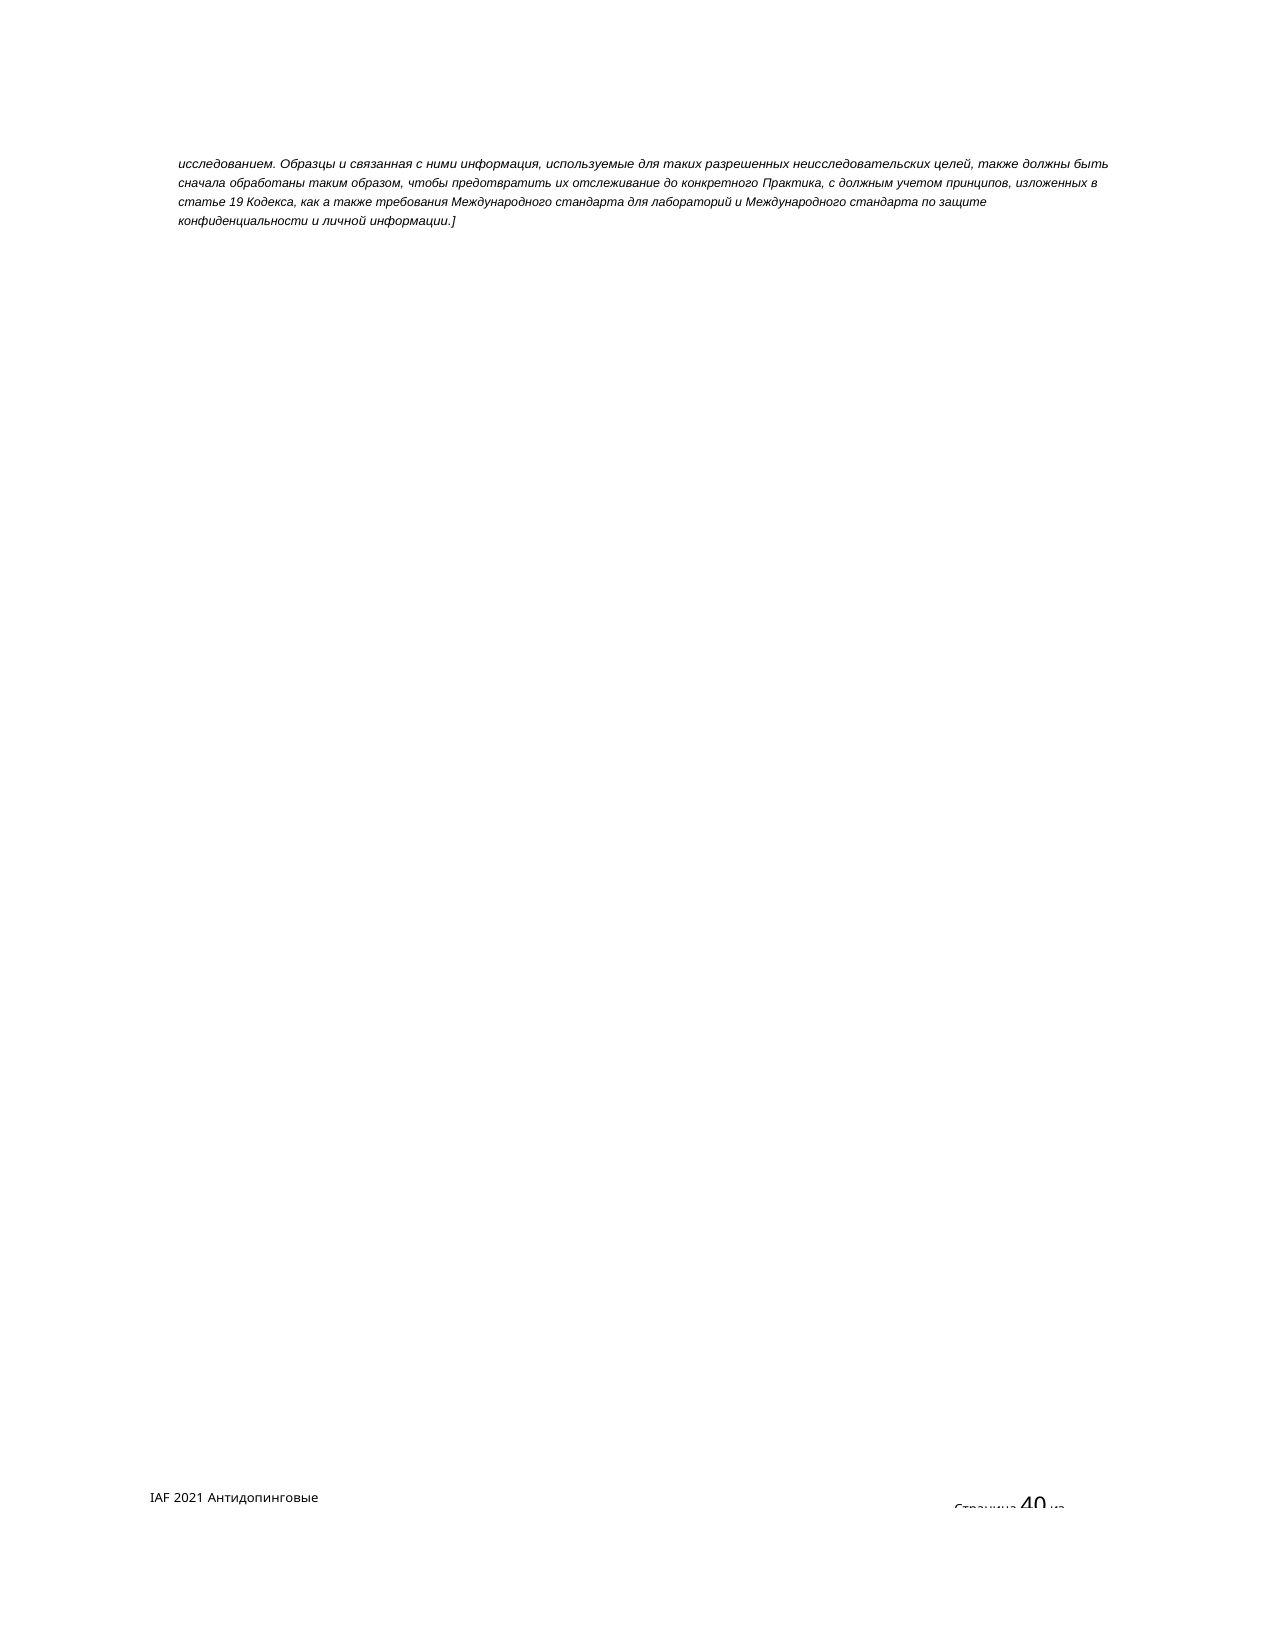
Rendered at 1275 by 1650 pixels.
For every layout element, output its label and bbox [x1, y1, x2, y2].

list [150, 156, 1118, 228]
